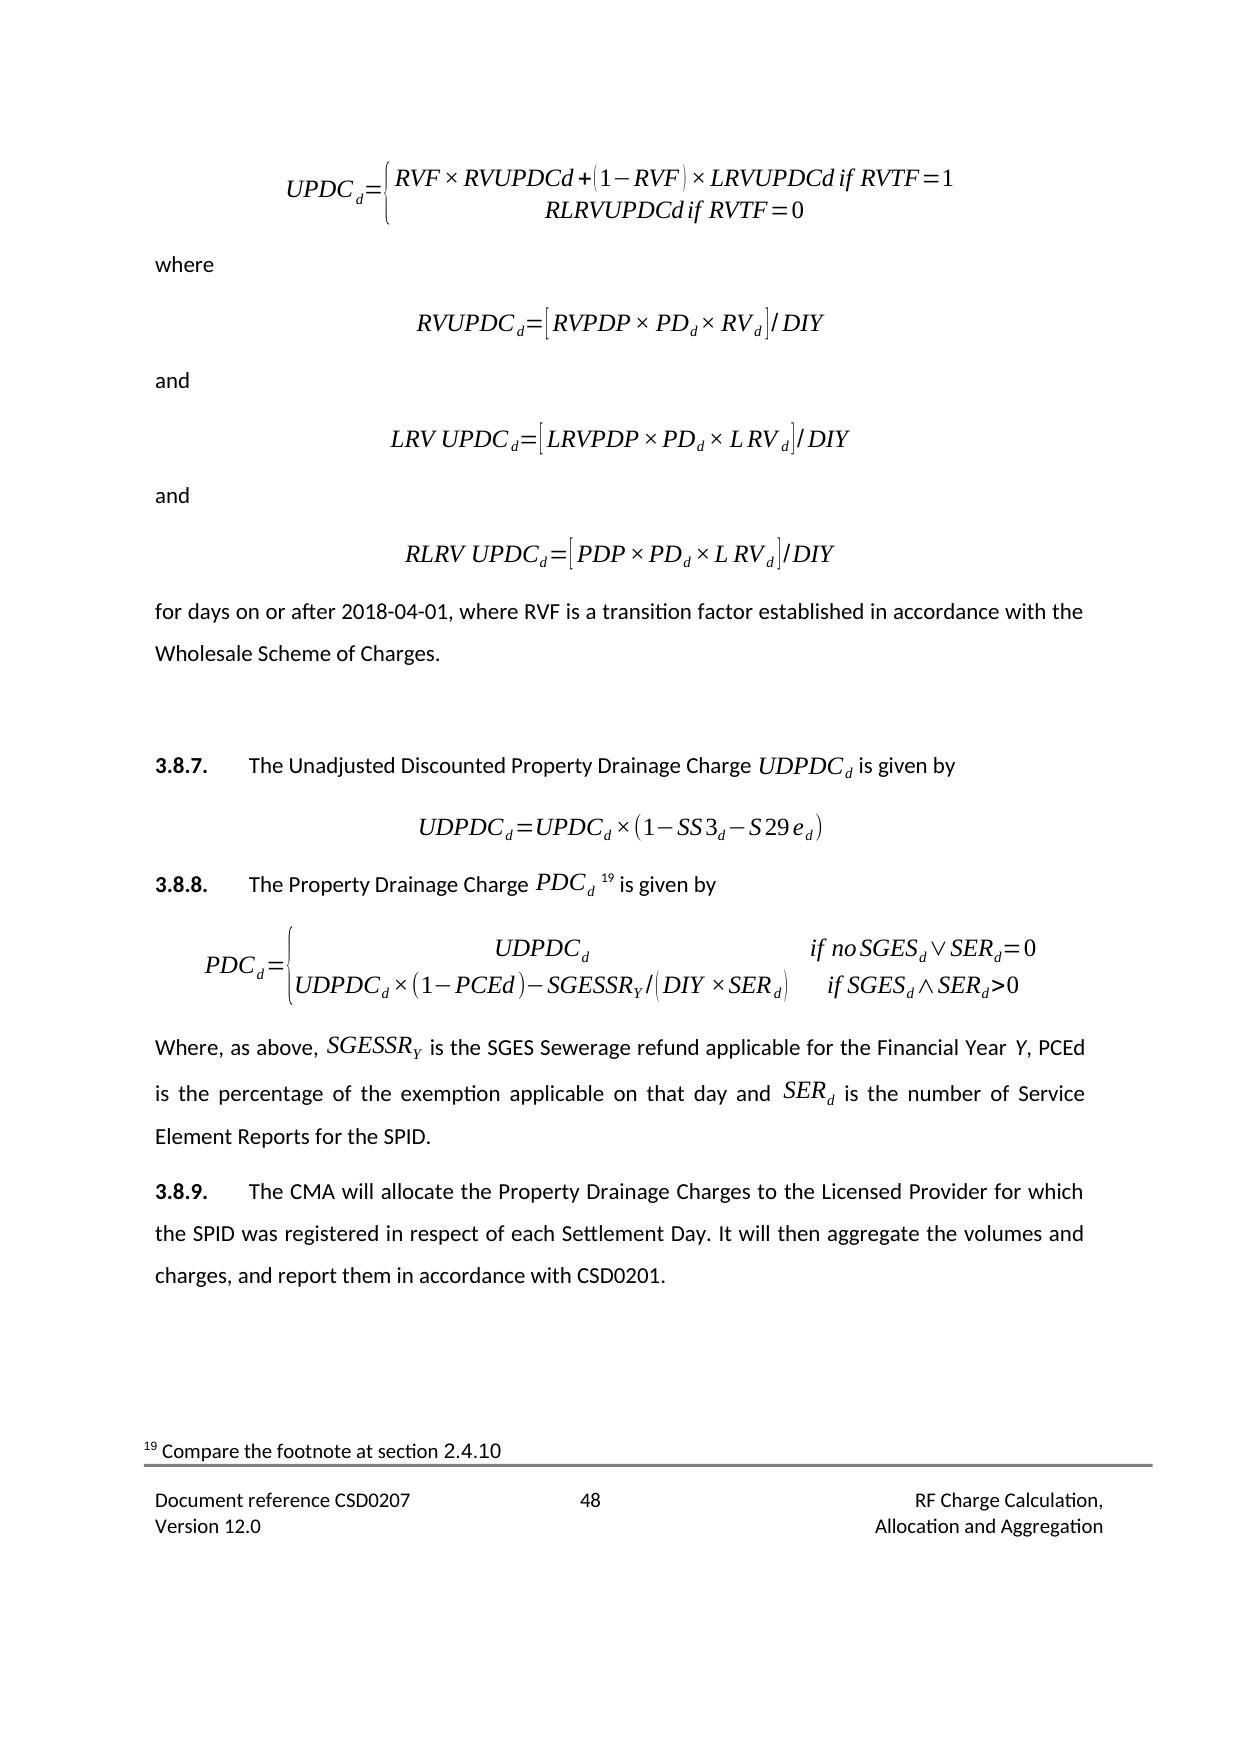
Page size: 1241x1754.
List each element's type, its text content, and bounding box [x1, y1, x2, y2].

text and [155, 481, 1086, 509]
list The Unadjusted Discounted Property Drainage Charge is given by [155, 748, 1086, 783]
list The Property Drainage Charge is given by [155, 868, 1086, 900]
text where [155, 251, 1086, 278]
list The CMA will allocate the Property Drainage Charges to the Licensed Provider for which the SPID was registered in respect of each Settlement Day. It will then aggregate the volumes and charges, and report them in accordance with CSD0201. [155, 1177, 1086, 1289]
text for days on or after 2018-04-01, where RVF is a transition factor established in accordance with the Wholesale Scheme of Charges. [155, 597, 1086, 667]
text and [155, 366, 1086, 394]
text Where, as above, is the SGES Sewerage refund applicable for the Financial Year Y, PCEd is the percentage of the exemption applicable on that day and is the number of Service Element Reports for the SPID. [155, 1032, 1086, 1150]
